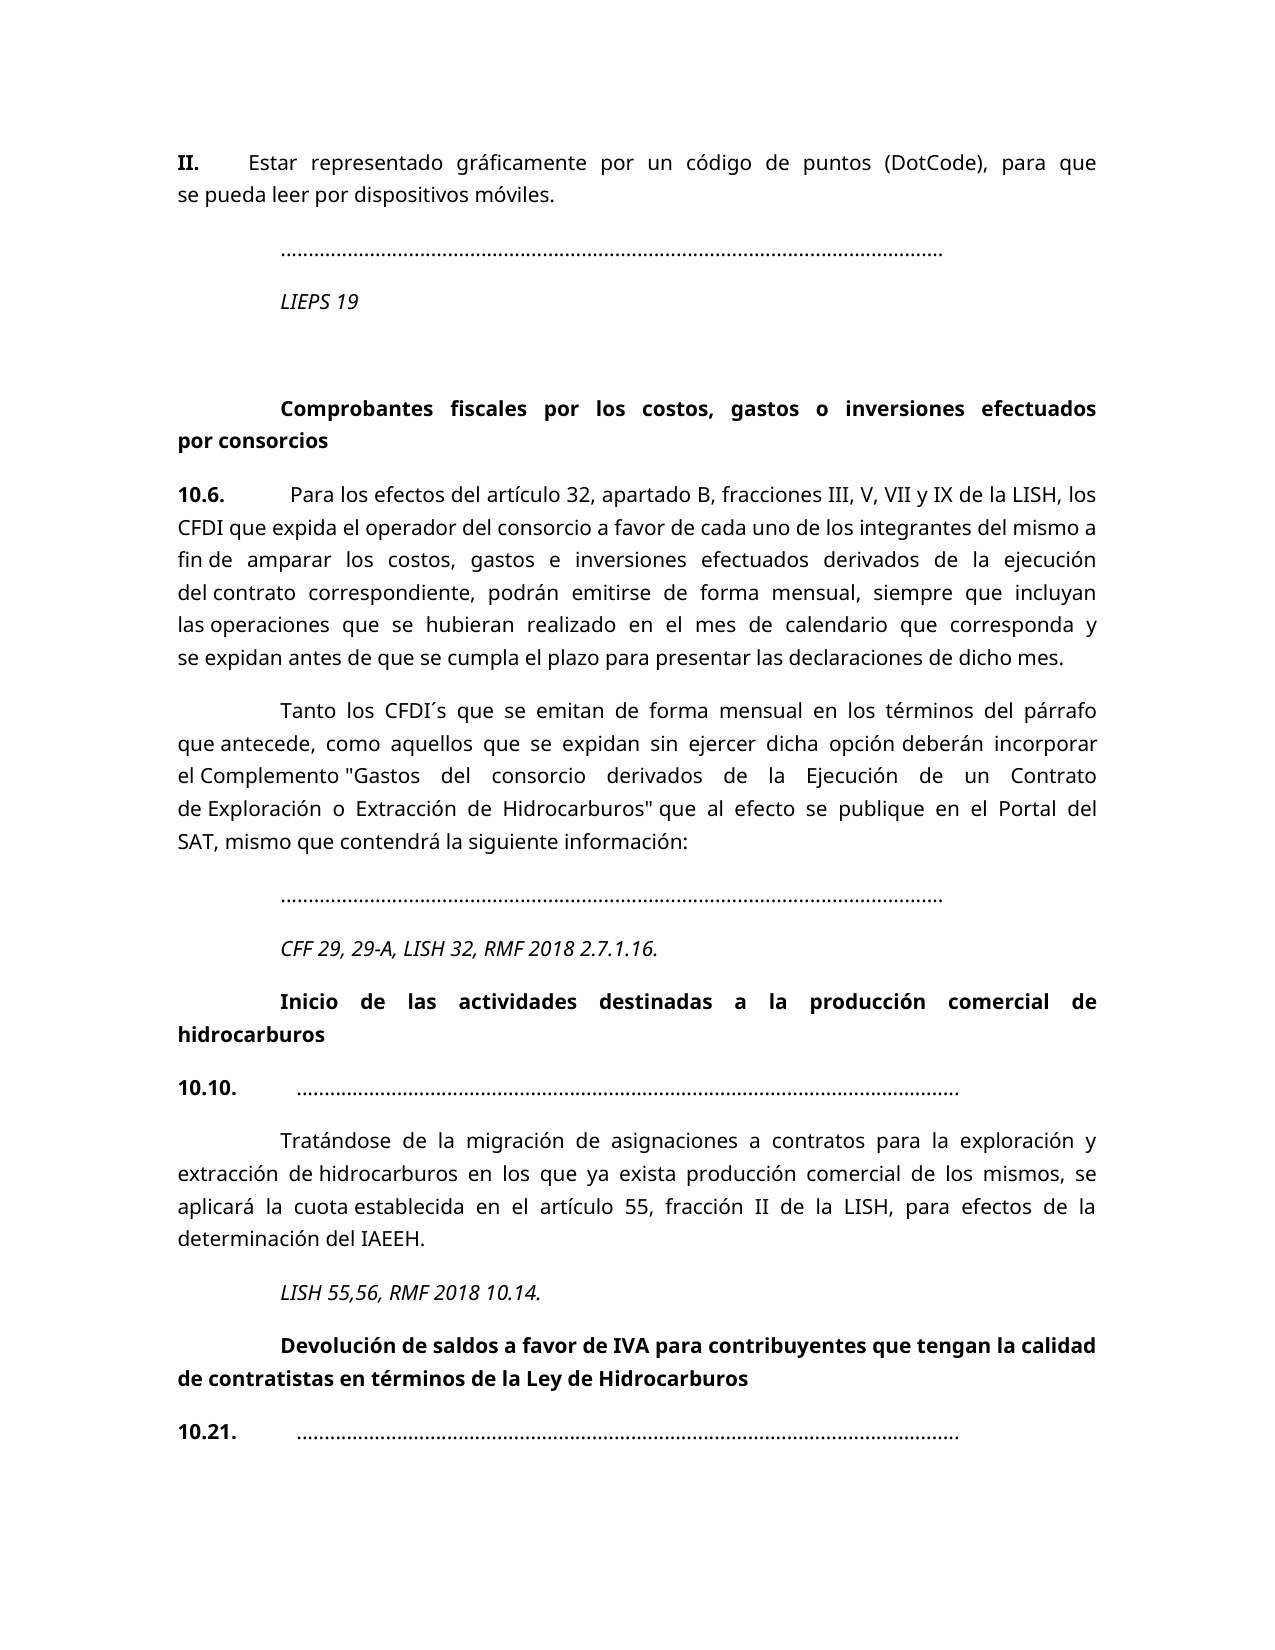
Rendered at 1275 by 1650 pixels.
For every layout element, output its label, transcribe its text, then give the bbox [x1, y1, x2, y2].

text 10.6. Para los efectos del artículo 32, apartado B, fracciones III, V, VII y IX de la LISH, los CFDI que expida el operador del consorcio a favor de cada uno de los integrantes del mismo a fin de amparar los costos, gastos e inversiones efectuados derivados de la ejecución del contrato correspondiente, podrán emitirse de forma mensual, siempre que incluyan las operaciones que se hubieran realizado en el mes de calendario que corresponda y se expidan antes de que se cumpla el plazo para presentar las declaraciones de dicho mes. [177, 480, 1098, 671]
text II. Estar representado gráficamente por un código de puntos (DotCode), para que se pueda leer por dispositivos móviles. [177, 148, 1098, 209]
text 10.10. ....................................................................................................................... [177, 1073, 1098, 1102]
text Tratándose de la migración de asignaciones a contratos para la exploración y extracción de hidrocarburos en los que ya exista producción comercial de los mismos, se aplicará la cuota establecida en el artículo 55, fracción II de la LISH, para efectos de la determinación del IAEEH. [177, 1127, 1098, 1253]
text LIEPS 19 [177, 287, 1098, 316]
text ....................................................................................................................... [177, 880, 1098, 909]
text LISH 55,56, RMF 2018 10.14. [177, 1278, 1098, 1306]
text Comprobantes fiscales por los costos, gastos o inversiones efectuados por consorcios [177, 394, 1098, 455]
text Tanto los CFDI´s que se emitan de forma mensual en los términos del párrafo que antecede, como aquellos que se expidan sin ejercer dicha opción deberán incorporar el Complemento "Gastos del consorcio derivados de la Ejecución de un Contrato de Exploración o Extracción de Hidrocarburos" que al efecto se publique en el Portal del SAT, mismo que contendrá la siguiente información: [177, 696, 1098, 855]
text 10.21. ....................................................................................................................... [177, 1417, 1098, 1446]
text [177, 234, 1098, 262]
text Devolución de saldos a favor de IVA para contribuyentes que tengan la calidad de contratistas en términos de la Ley de Hidrocarburos [177, 1331, 1098, 1392]
text CFF 29, 29-A, LISH 32, RMF 2018 2.7.1.16. [177, 934, 1098, 962]
text Inicio de las actividades destinadas a la producción comercial de hidrocarburos [177, 987, 1098, 1048]
